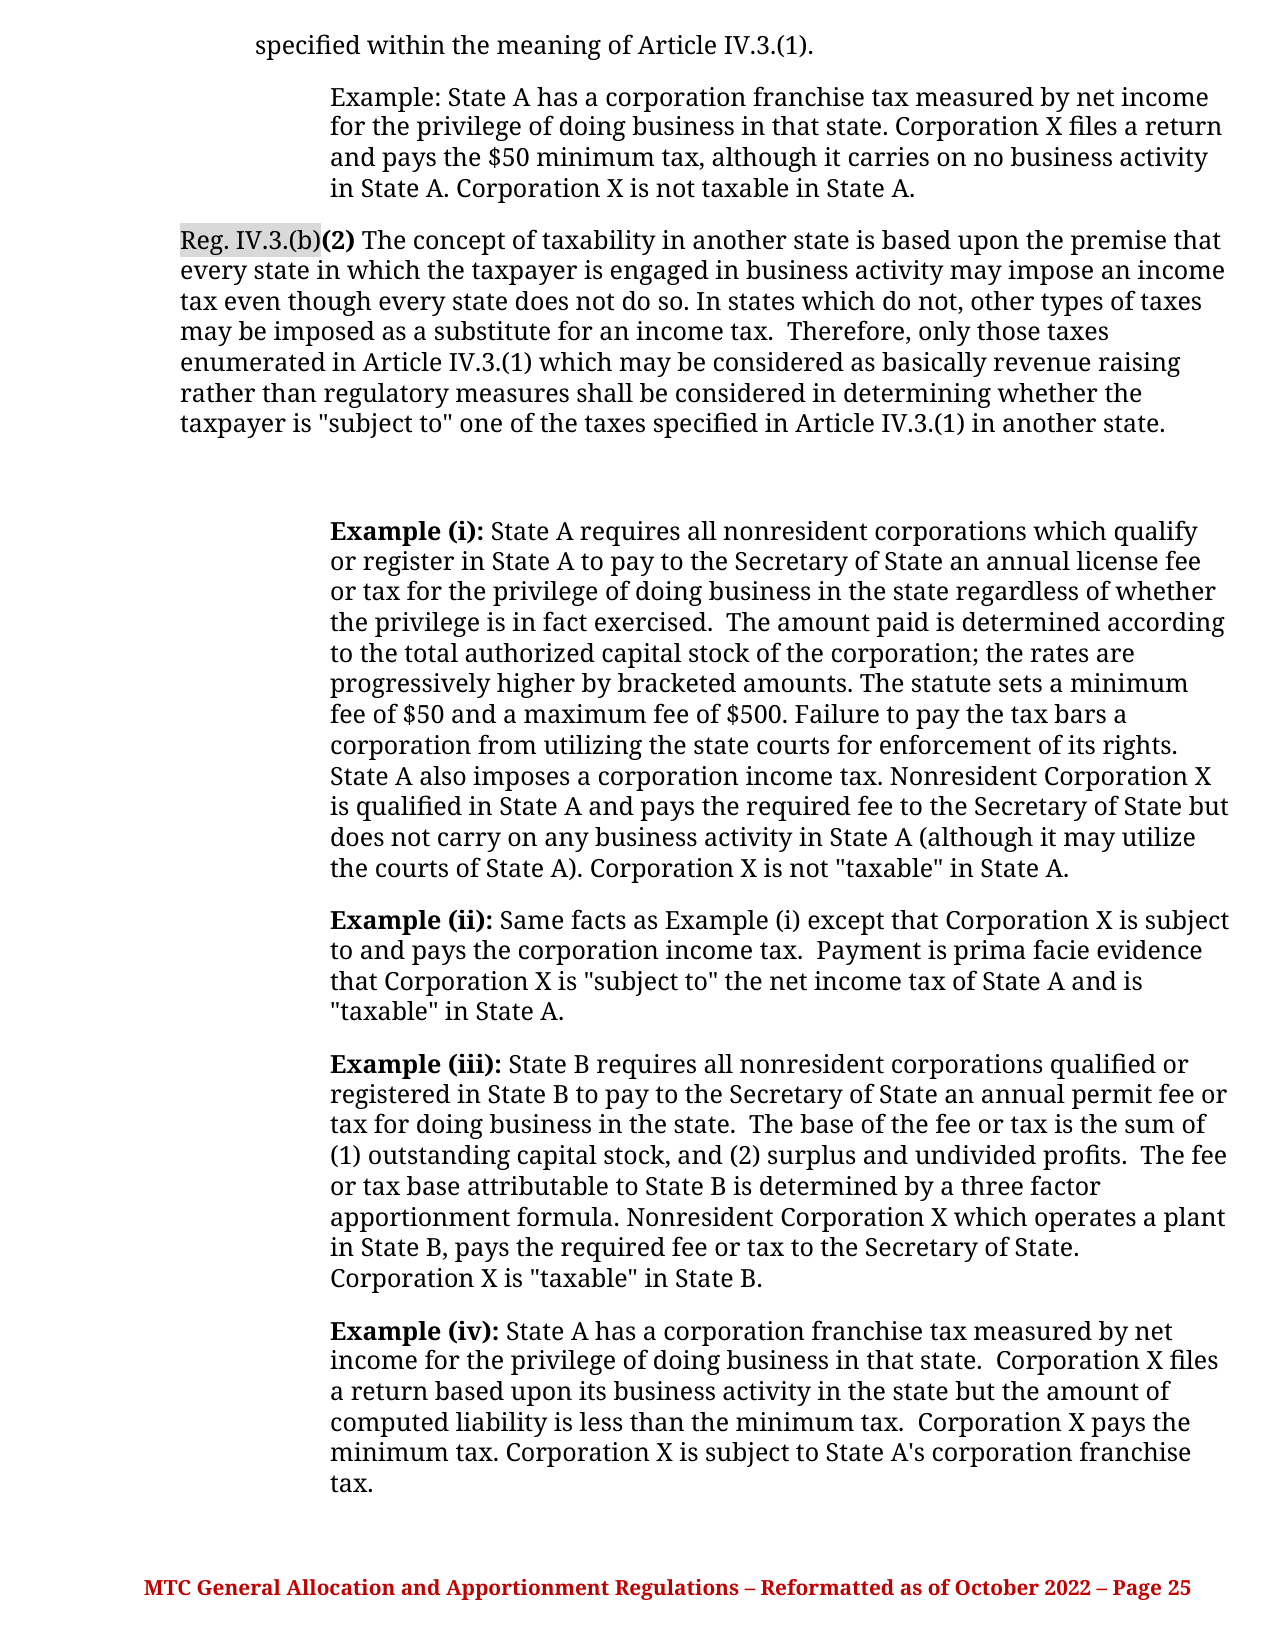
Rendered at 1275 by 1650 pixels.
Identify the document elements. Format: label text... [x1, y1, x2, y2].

text Example: State A has a corporation franchise tax measured by net income for the privilege of doing business in that state. Corporation X files a return and pays the $50 minimum tax, although it carries on no business activity in State A. Corporation X is not taxable in State A. [330, 81, 1230, 204]
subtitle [255, 30, 1230, 61]
text Example (iii): State B requires all nonresident corporations qualified or registered in State B to pay to the Secretary of State an annual permit fee or tax for doing business in the state. The base of the fee or tax is the sum of (1) outstanding capital stock, and (2) surplus and undivided profits. The fee or tax base attributable to State B is determined by a three factor apportionment formula. Nonresident Corporation X which operates a plant in State B, pays the required fee or tax to the Secretary of State. Corporation X is "taxable" in State B. [330, 1049, 1230, 1295]
text Example (i): State A requires all nonresident corporations which qualify or register in State A to pay to the Secretary of State an annual license fee or tax for the privilege of doing business in the state regardless of whether the privilege is in fact exercised. The amount paid is determined according to the total authorized capital stock of the corporation; the rates are progressively higher by bracketed amounts. The statute sets a minimum fee of $50 and a maximum fee of $500. Failure to pay the tax bars a corporation from utilizing the state courts for enforcement of its rights. State A also imposes a corporation income tax. Nonresident Corporation X is qualified in State A and pays the required fee to the Secretary of State but does not carry on any business activity in State A (although it may utilize the courts of State A). Corporation X is not "taxable" in State A. [330, 516, 1230, 884]
subtitle Reg. IV.3.(b)(2) The concept of taxability in another state is based upon the premise that every state in which the taxpayer is engaged in business activity may impose an income tax even though every state does not do so. In states which do not, other types of taxes may be imposed as a substitute for an income tax. Therefore, only those taxes enumerated in Article IV.3.(1) which may be considered as basically revenue raising rather than regulatory measures shall be considered in determining whether the taxpayer is "subject to" one of the taxes specified in Article IV.3.(1) in another state. [180, 225, 1230, 440]
text Example (ii): Same facts as Example (i) except that Corporation X is subject to and pays the corporation income tax. Payment is prima facie evidence that Corporation X is "subject to" the net income tax of State A and is "taxable" in State A. [330, 905, 1230, 1028]
text Example (iv): State A has a corporation franchise tax measured by net income for the privilege of doing business in that state. Corporation X files a return based upon its business activity in the state but the amount of computed liability is less than the minimum tax. Corporation X pays the minimum tax. Corporation X is subject to State A's corporation franchise tax. [330, 1316, 1230, 1500]
